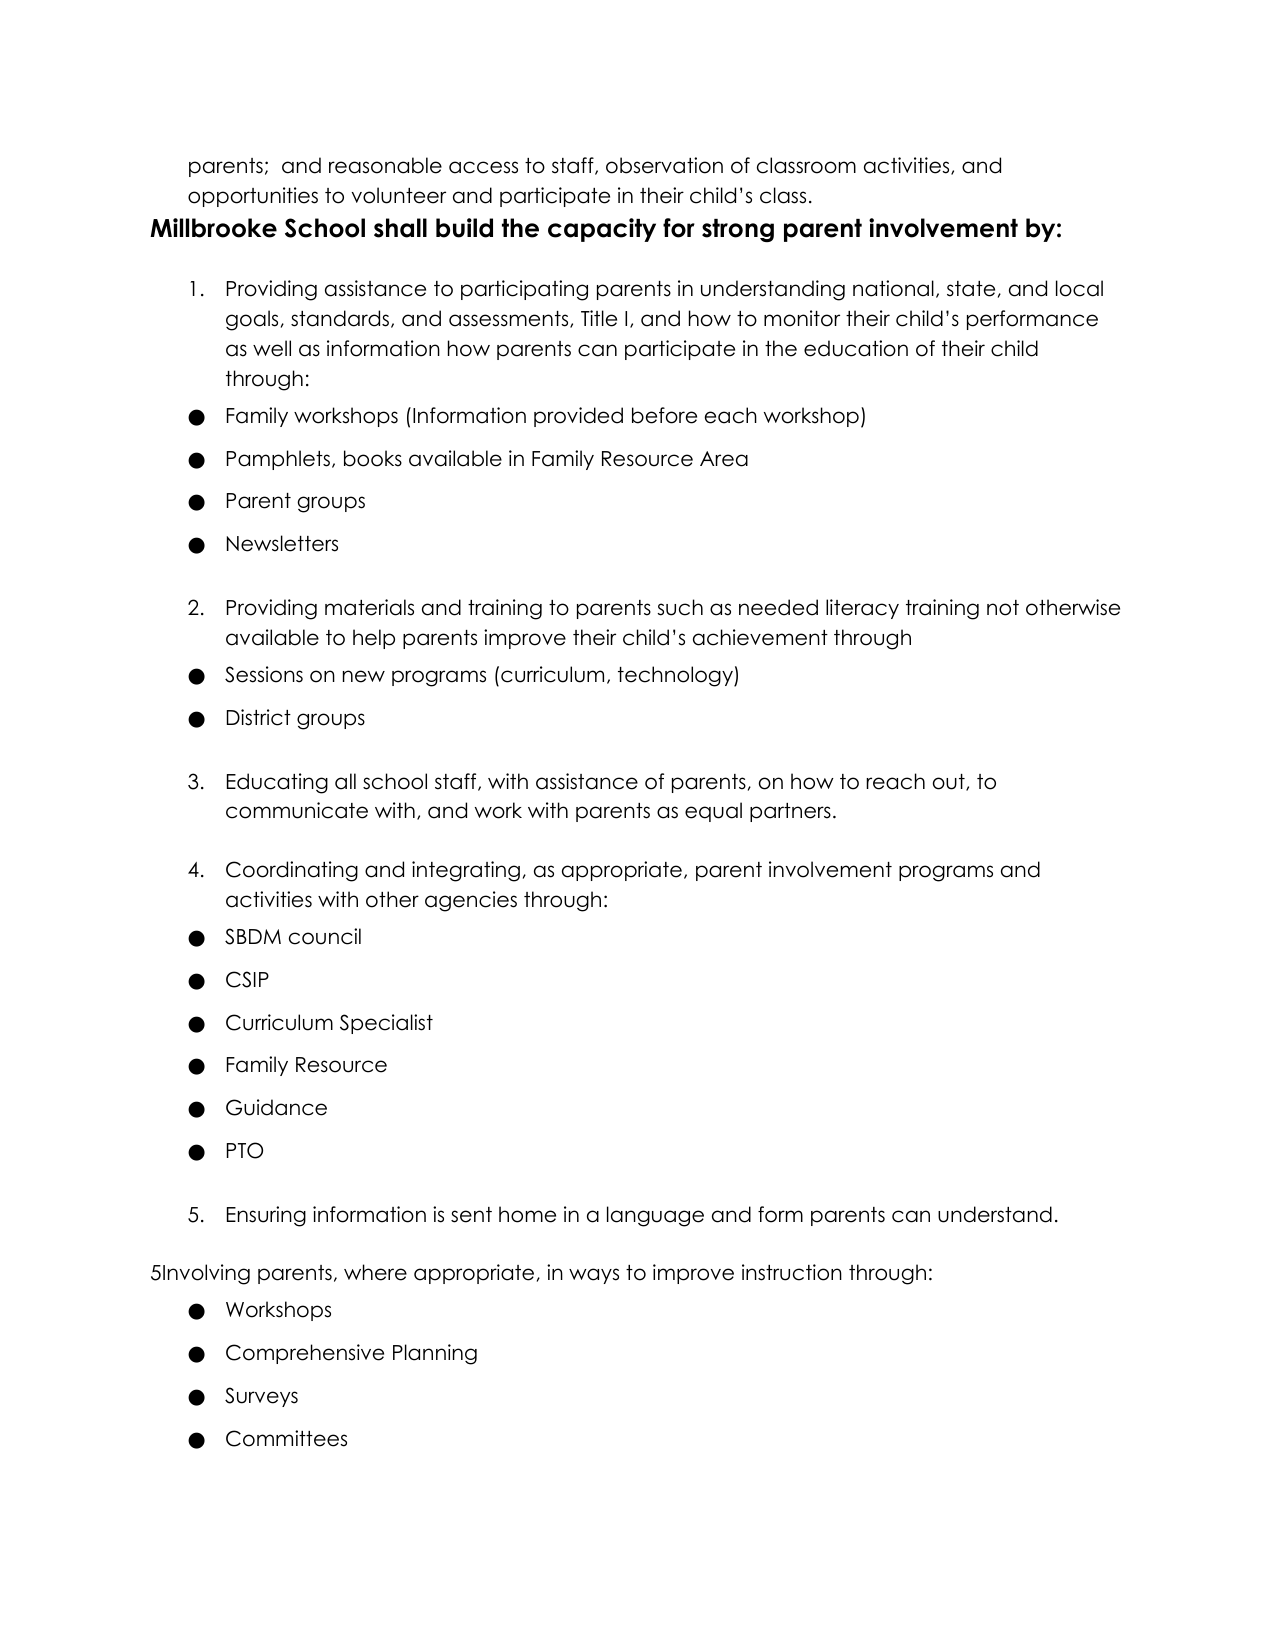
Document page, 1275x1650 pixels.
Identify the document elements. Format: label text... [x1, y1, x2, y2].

text 5Involving parents, where appropriate, in ways to improve instruction through: [150, 1257, 1125, 1287]
list Committees [187, 1415, 1125, 1458]
list Providing materials and training to parents such as needed literacy training not otherwise available to help parents improve their child’s achievement through [187, 592, 1125, 652]
list Family workshops (Information provided before each workshop) [187, 392, 1125, 435]
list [150, 150, 1125, 209]
list Family Resource [187, 1042, 1125, 1084]
list Parent groups [187, 478, 1125, 521]
list Providing assistance to participating parents in understanding national, state, and local goals, standards, and assessments, Title I, and how to monitor their child’s performance as well as information how parents can participate in the education of their child through: [187, 273, 1125, 392]
list PTO [187, 1127, 1125, 1170]
list Guidance [187, 1084, 1125, 1127]
list Comprehensive Planning [187, 1330, 1125, 1372]
list CSIP [187, 956, 1125, 999]
list Surveys [187, 1372, 1125, 1415]
list Coordinating and integrating, as appropriate, parent involvement programs and activities with other agencies through: [187, 854, 1125, 914]
list Ensuring information is sent home in a language and form parents can understand. [187, 1199, 1125, 1228]
list SBDM council [187, 914, 1125, 956]
list Curriculum Specialist [187, 999, 1125, 1042]
list Educating all school staff, with assistance of parents, on how to reach out, to communicate with, and work with parents as equal partners. [187, 766, 1125, 825]
text Millbrooke School shall build the capacity for strong parent involvement by: [150, 209, 1125, 273]
list Newsletters [187, 521, 1125, 563]
list Pamphlets, books available in Family Resource Area [187, 435, 1125, 478]
list Sessions on new programs (curriculum, technology) [187, 652, 1125, 694]
list District groups [187, 694, 1125, 737]
list Workshops [187, 1287, 1125, 1330]
